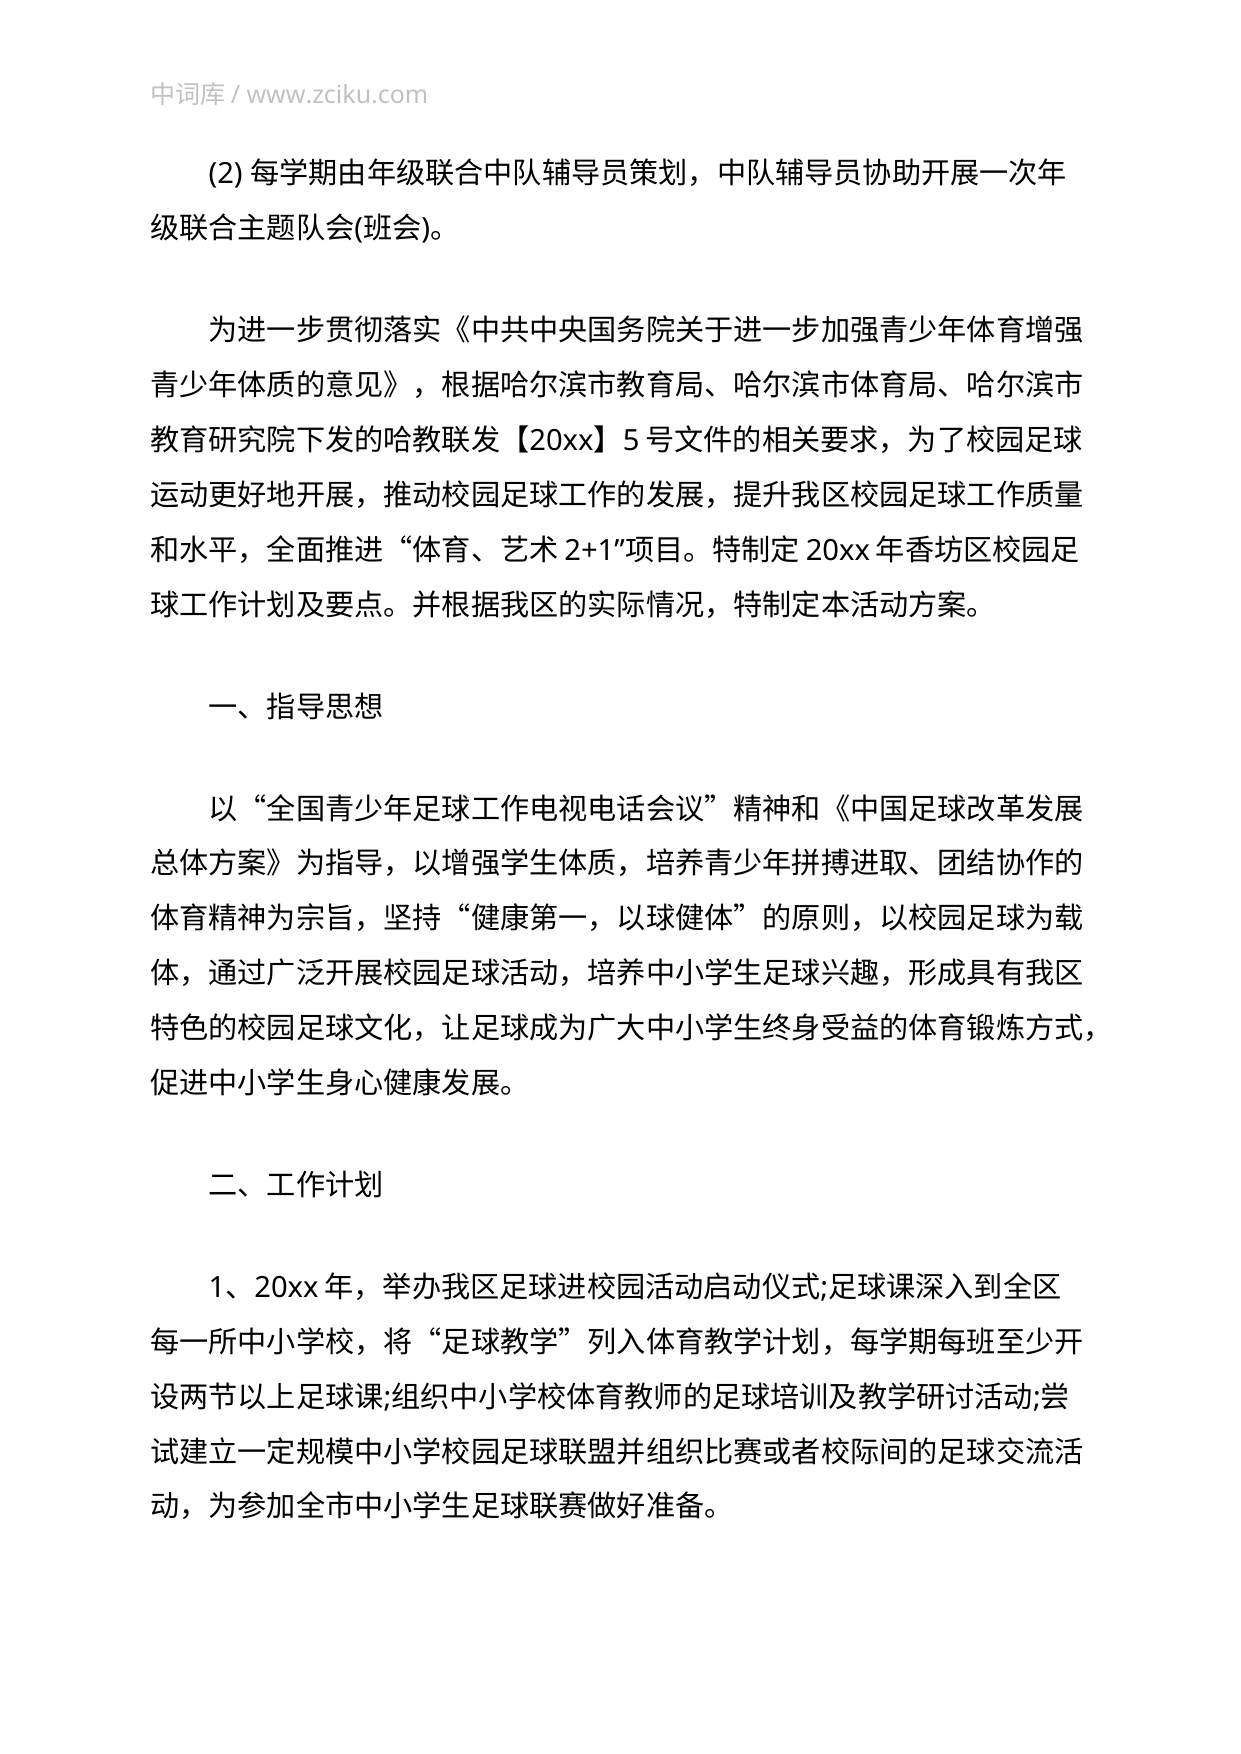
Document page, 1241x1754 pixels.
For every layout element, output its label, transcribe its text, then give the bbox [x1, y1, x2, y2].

text 二、工作计划 [150, 1161, 1090, 1204]
text (2) 每学期由年级联合中队辅导员策划，中队辅导员协助开展一次年级联合主题队会(班会)。 [150, 150, 1090, 247]
text 一、指导思想 [150, 683, 1090, 726]
text 1、20xx年，举办我区足球进校园活动启动仪式;足球课深入到全区每一所中小学校，将“足球教学”列入体育教学计划，每学期每班至少开设两节以上足球课;组织中小学校体育教师的足球培训及教学研讨活动;尝试建立一定规模中小学校园足球联盟并组织比赛或者校际间的足球交流活动，为参加全市中小学生足球联赛做好准备。 [150, 1263, 1090, 1525]
text 以“全国青少年足球工作电视电话会议”精神和《中国足球改革发展总体方案》为指导，以增强学生体质，培养青少年拼搏进取、团结协作的体育精神为宗旨，坚持“健康第一，以球健体”的原则，以校园足球为载体，通过广泛开展校园足球活动，培养中小学生足球兴趣，形成具有我区特色的校园足球文化，让足球成为广大中小学生终身受益的体育锻炼方式，促进中小学生身心健康发展。 [150, 785, 1090, 1102]
text 为进一步贯彻落实《中共中央国务院关于进一步加强青少年体育增强青少年体质的意见》，根据哈尔滨市教育局、哈尔滨市体育局、哈尔滨市教育研究院下发的哈教联发【20xx】5号文件的相关要求，为了校园足球运动更好地开展，推动校园足球工作的发展，提升我区校园足球工作质量和水平，全面推进“体育、艺术2+1”项目。特制定20xx年香坊区校园足球工作计划及要点。并根据我区的实际情况，特制定本活动方案。 [150, 307, 1090, 624]
